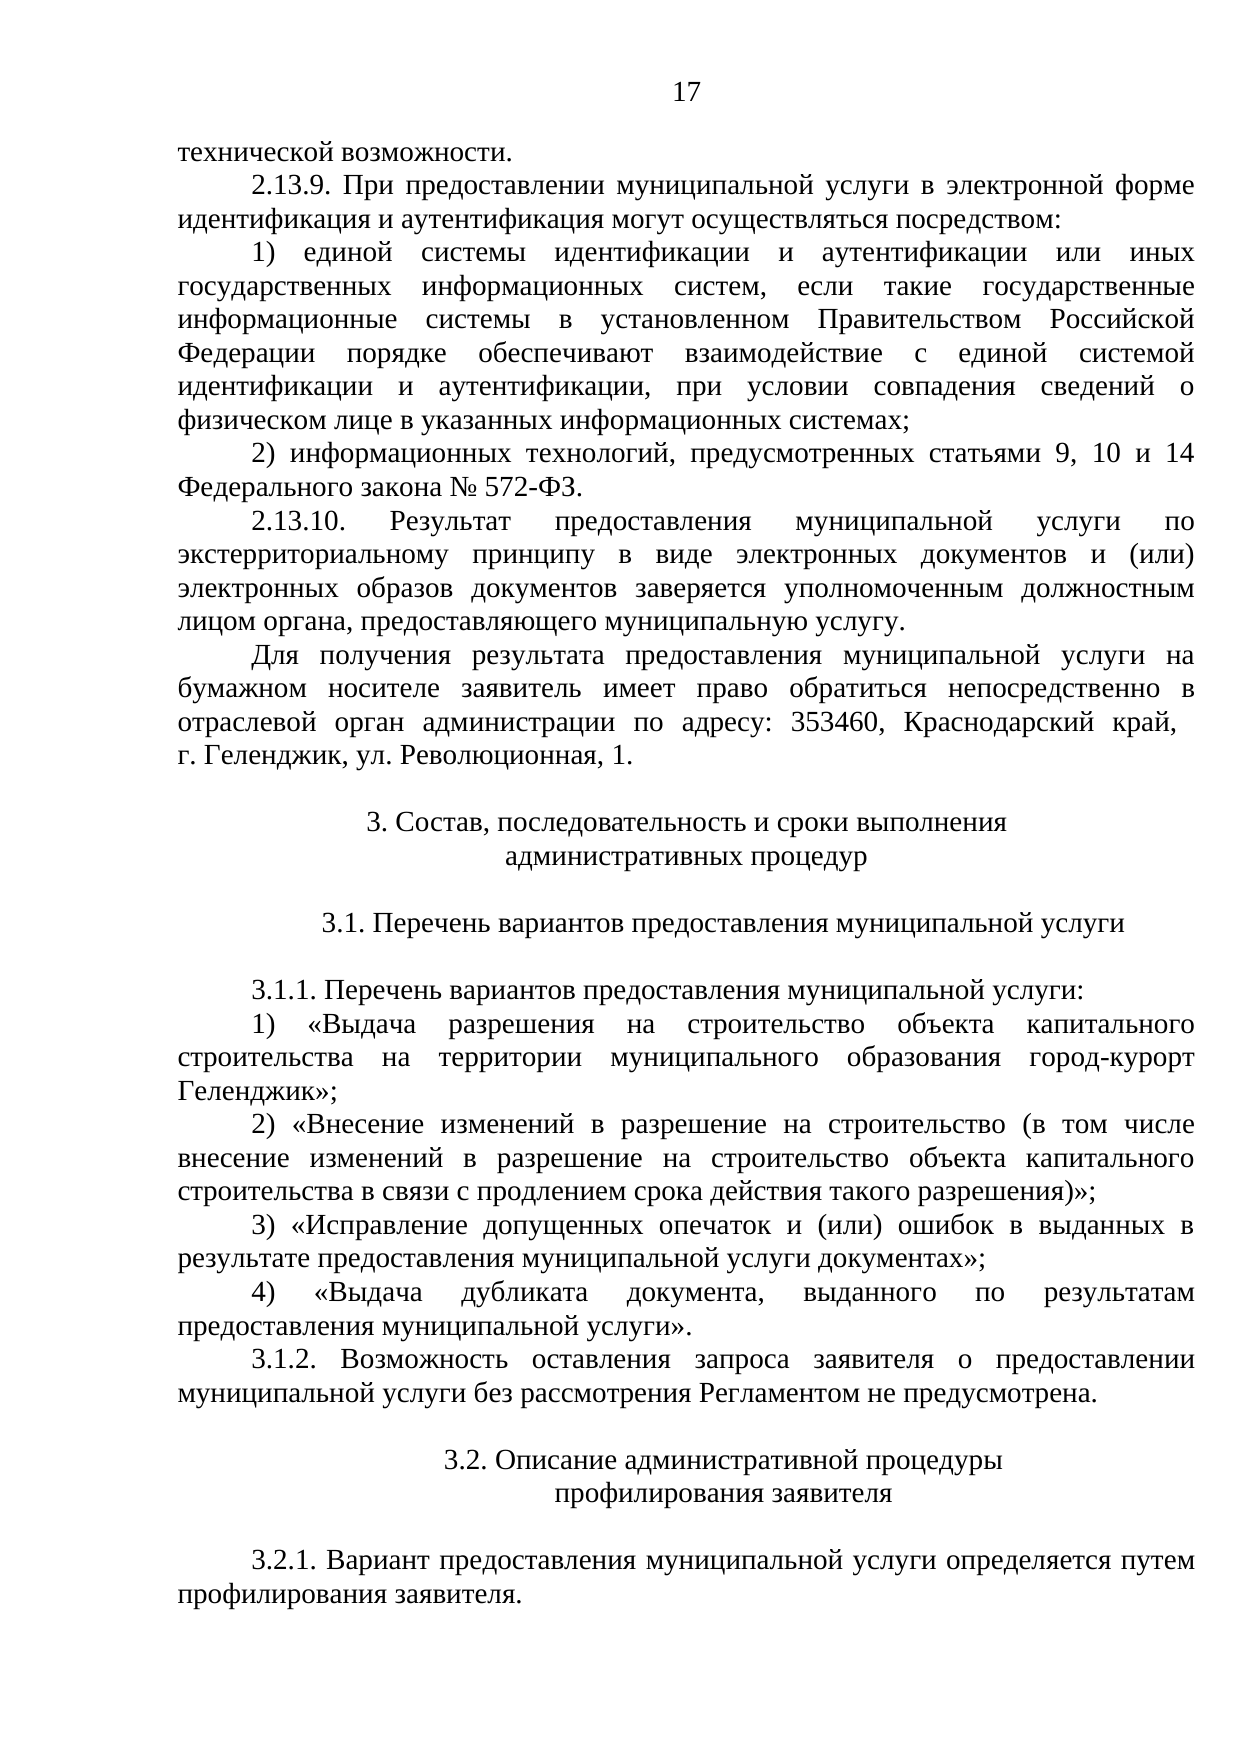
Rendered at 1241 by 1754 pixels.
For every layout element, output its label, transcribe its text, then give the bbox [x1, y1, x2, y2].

text 2) «Внесение изменений в разрешение на строительство (в том числе внесение изменений в разрешение на строительство объекта капитального строительства в связи с продлением срока действия такого разрешения)»; [177, 1106, 1196, 1207]
title 2.13.10. Результат предоставления муниципальной услуги по экстерриториальному принципу в виде электронных документов и (или) электронных образов документов заверяется уполномоченным должностным лицом органа, предоставляющего муниципальную услугу. [177, 503, 1196, 637]
text 3.1.2. Возможность оставления запроса заявителя о предоставлении муниципальной услуги без рассмотрения Регламентом не предусмотрена. [177, 1341, 1196, 1408]
title 3.2. Описание административной процедуры [177, 1442, 1196, 1475]
title Для получения результата предоставления муниципальной услуги на бумажном носителе заявитель имеет право обратиться непосредственно в отраслевой орган администрации по адресу: 353460, Краснодарский край, г. Геленджик, ул. Революционная, 1. [177, 637, 1196, 771]
text 4) «Выдача дубликата документа, выданного по результатам предоставления муниципальной услуги». [177, 1274, 1196, 1341]
text административных процедур [177, 838, 1196, 872]
title профилирования заявителя [177, 1475, 1196, 1509]
title 2.13.9. При предоставлении муниципальной услуги в электронной форме идентификация и аутентификация могут осуществляться посредством: [177, 167, 1196, 234]
text 3) «Исправление допущенных опечаток и (или) ошибок в выданных в результате предоставления муниципальной услуги документах»; [177, 1207, 1196, 1274]
subtitle 3. Состав, последовательность и сроки выполнения [177, 804, 1196, 838]
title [177, 134, 1196, 167]
title 1) единой системы идентификации и аутентификации или иных государственных информационных систем, если такие государственные информационные системы в установленном Правительством Российской Федерации порядке обеспечивают взаимодействие с единой системой идентификации и аутентификации, при условии совпадения сведений о физическом лице в указанных информационных системах; [177, 234, 1196, 436]
text 1) «Выдача разрешения на строительство объекта капитального строительства на территории муниципального образования город-курорт Геленджик»; [177, 1006, 1196, 1106]
text 3.2.1. Вариант предоставления муниципальной услуги определяется путем профилирования заявителя. [177, 1542, 1196, 1609]
title 2) информационных технологий, предусмотренных статьями 9, 10 и 14 Федерального закона № 572-ФЗ. [177, 436, 1196, 503]
text 3.1.1. Перечень вариантов предоставления муниципальной услуги: [177, 972, 1196, 1006]
title 3.1. Перечень вариантов предоставления муниципальной услуги [177, 905, 1196, 939]
